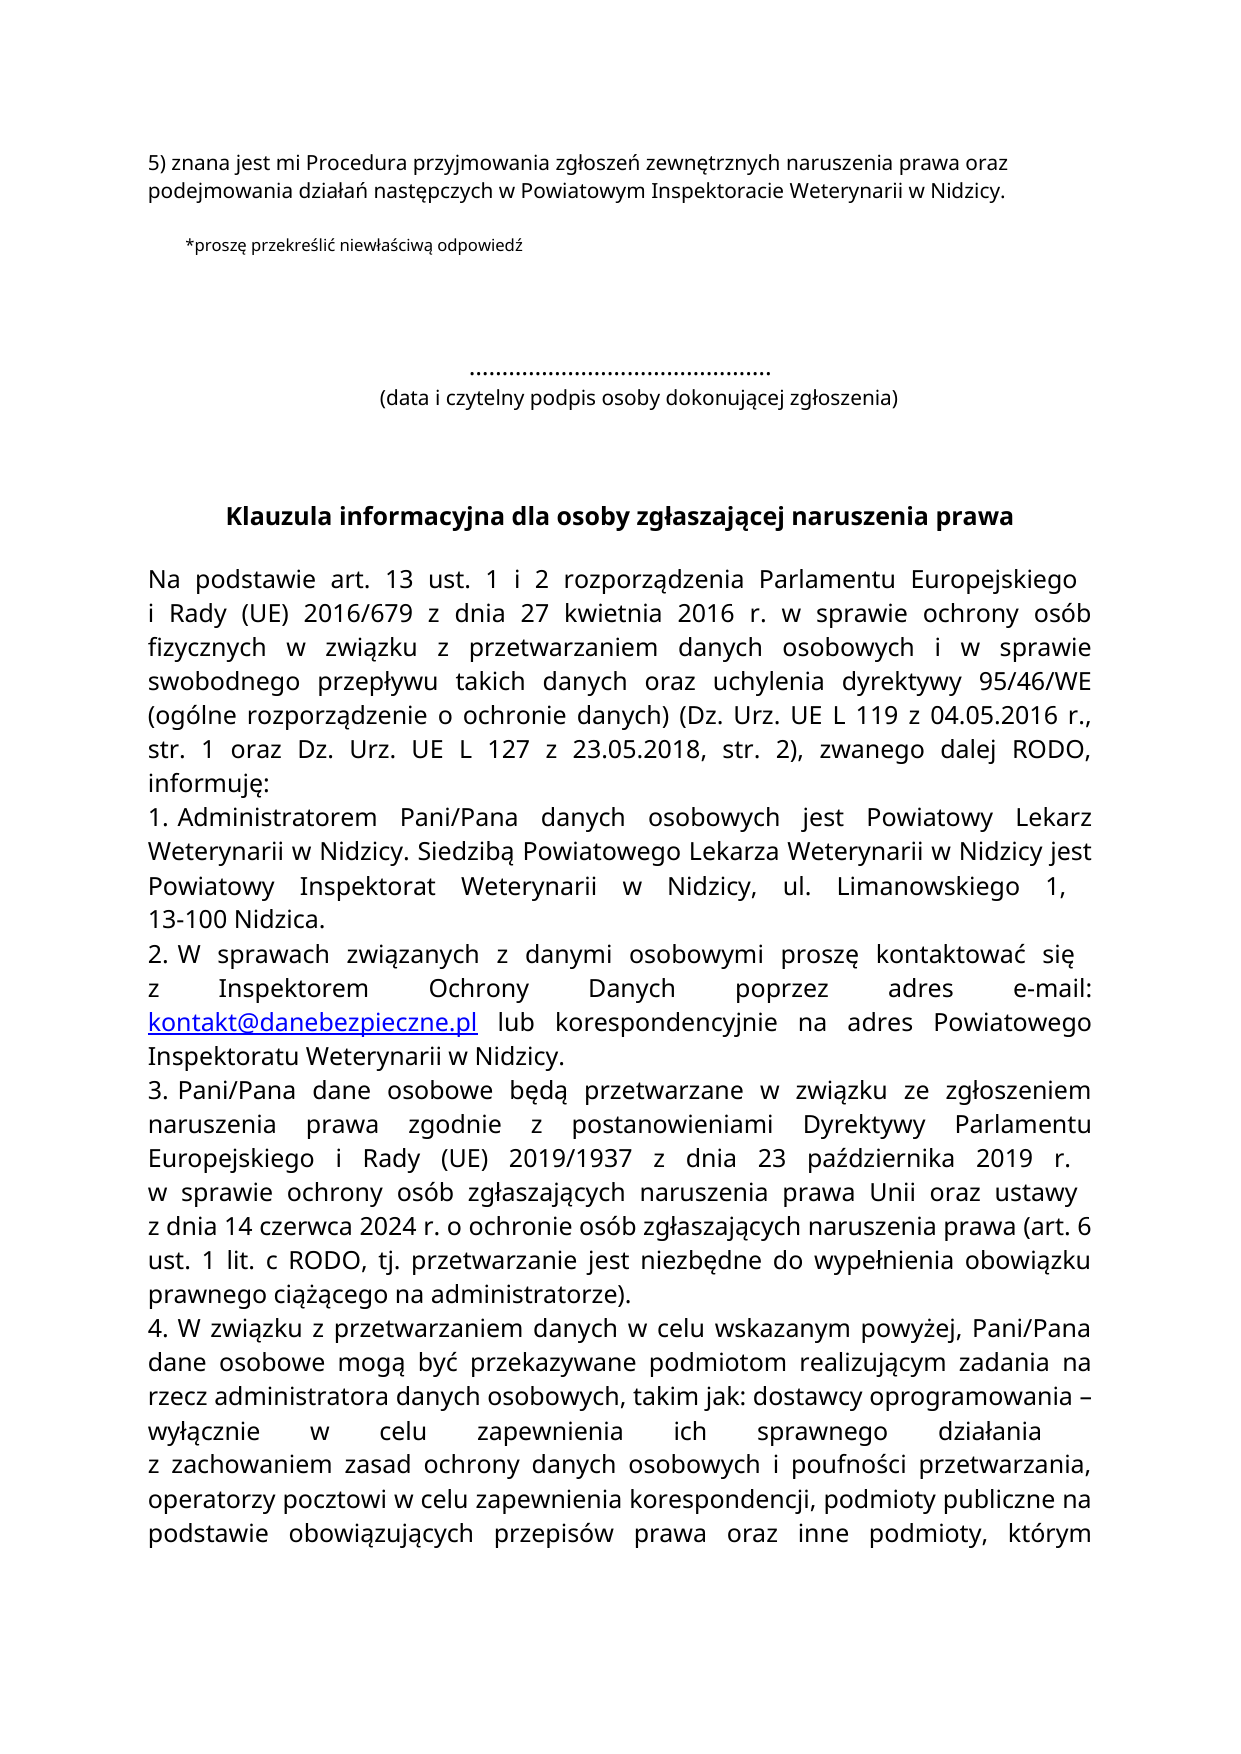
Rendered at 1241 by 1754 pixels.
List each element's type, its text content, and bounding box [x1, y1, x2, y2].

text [148, 148, 1093, 204]
list Administratorem Pani/Pana danych osobowych jest Powiatowy Lekarz Weterynarii w Nidzicy. Siedzibą Powiatowego Lekarza Weterynarii w Nidzicy jest Powiatowy Inspektorat Weterynarii w Nidzicy, ul. Limanowskiego 1, 13-100 Nidzica. [148, 800, 1093, 936]
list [148, 1369, 1093, 1574]
text Klauzula informacyjna dla osoby zgłaszającej naruszenia prawa [148, 498, 1093, 532]
list W sprawach związanych z danymi osobowymi proszę kontaktować się z Inspektorem Ochrony Danych poprzez adres e-mail: kontakt@danebezpieczne.pl lub korespondencyjnie na adres Powiatowego Inspektoratu Weterynarii w Nidzicy. [148, 936, 1093, 1072]
text *proszę przekreślić niewłaściwą odpowiedź [185, 234, 1093, 256]
text (data i czytelny podpis osoby dokonującej zgłoszenia) [185, 383, 1093, 411]
text Na podstawie art. 13 ust. 1 i 2 rozporządzenia Parlamentu Europejskiego i Rady (UE) 2016/679 z dnia 27 kwietnia 2016 r. w sprawie ochrony osób fizycznych w związku z przetwarzaniem danych osobowych i w sprawie swobodnego przepływu takich danych oraz uchylenia dyrektywy 95/46/WE (ogólne rozporządzenie o ochronie danych) (Dz. Urz. UE L 119 z 04.05.2016 r., str. 1 oraz Dz. Urz. UE L 127 z 23.05.2018, str. 2), zwanego dalej RODO, informuję: [148, 562, 1093, 800]
text ………………………………………. [148, 349, 1093, 383]
list Pani/Pana dane osobowe będą przetwarzane w związku ze zgłoszeniem naruszenia prawa zgodnie z postanowieniami Dyrektywy Parlamentu Europejskiego i Rady (UE) 2019/1937 z dnia 23 października 2019 r. w sprawie ochrony osób zgłaszających naruszenia prawa Unii oraz ustawy z dnia 14 czerwca 2024 r. o ochronie osób zgłaszających naruszenia prawa (art. 6 ust. 1 lit. c RODO, tj. przetwarzanie jest niezbędne do wypełnienia obowiązku prawnego ciążącego na administratorze). [148, 1102, 1093, 1340]
